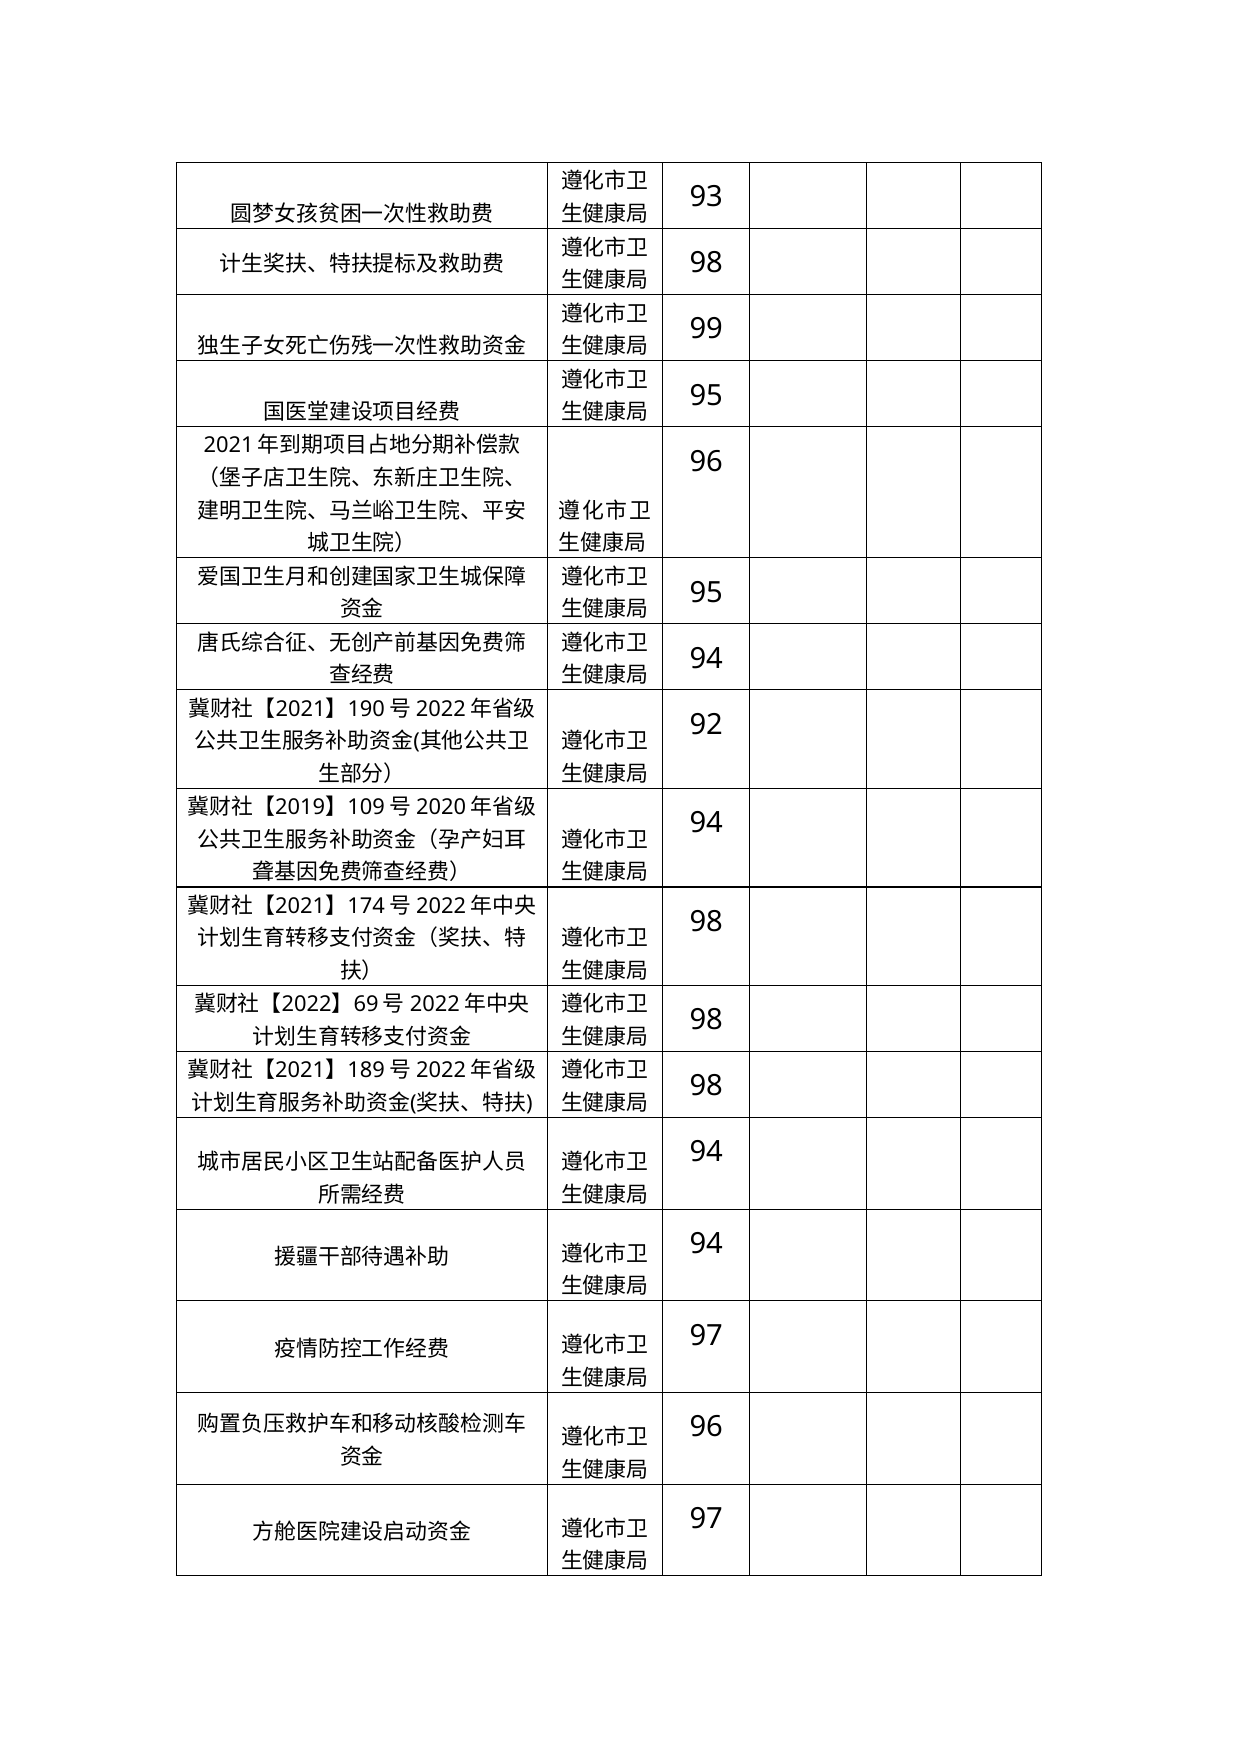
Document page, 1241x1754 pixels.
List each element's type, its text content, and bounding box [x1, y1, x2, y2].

table_cell 97 [663, 1485, 749, 1575]
table_cell 遵化市卫生健康局 [548, 361, 662, 426]
table_cell 援疆干部待遇补助 [177, 1210, 547, 1300]
table_cell [961, 1210, 1041, 1300]
table_cell [961, 1301, 1041, 1392]
table_cell [750, 1052, 866, 1117]
table_cell [750, 1485, 866, 1575]
table_cell [961, 986, 1041, 1051]
table_cell 冀财社【2022】69号 2022年中央计划生育转移支付资金 [177, 986, 547, 1051]
table_cell 购置负压救护车和移动核酸检测车资金 [177, 1393, 547, 1484]
table_cell 96 [663, 1393, 749, 1484]
table_cell [961, 1118, 1041, 1209]
table_cell 遵化市卫生健康局 [548, 229, 662, 294]
table_cell [867, 1052, 960, 1117]
table_cell 冀财社【2021】190号2022年省级公共卫生服务补助资金(其他公共卫生部分） [177, 690, 547, 788]
table_cell [867, 1210, 960, 1300]
table_cell 98 [663, 1052, 749, 1117]
table_cell [750, 163, 866, 228]
table_cell 国医堂建设项目经费 [177, 361, 547, 426]
table_cell [867, 1393, 960, 1484]
table_cell 遵化市卫生健康局 [548, 295, 662, 360]
table_cell [750, 1301, 866, 1392]
table_cell [867, 1301, 960, 1392]
table_cell [961, 1052, 1041, 1117]
table_cell 98 [663, 986, 749, 1051]
table_cell [961, 163, 1041, 228]
table_cell 92 [663, 690, 749, 788]
table_cell [961, 229, 1041, 294]
table_cell 计生奖扶、特扶提标及救助费 [177, 229, 547, 294]
table_cell [750, 427, 866, 557]
table_cell [961, 690, 1041, 788]
table_cell 2021年到期项目占地分期补偿款（堡子店卫生院、东新庄卫生院、建明卫生院、马兰峪卫生院、平安城卫生院） [177, 427, 547, 557]
table_cell 圆梦女孩贫困一次性救助费 [177, 163, 547, 228]
table_cell 遵化市卫生健康局 [548, 789, 662, 886]
table_cell 94 [663, 1210, 749, 1300]
table_cell [961, 427, 1041, 557]
table_cell 93 [663, 163, 749, 228]
table_cell [750, 1210, 866, 1300]
table_cell [867, 986, 960, 1051]
table_cell [867, 888, 960, 985]
table_cell 遵化市卫生健康局 [548, 558, 662, 623]
table_cell 遵化市卫生健康局 [548, 690, 662, 788]
table_cell [750, 789, 866, 886]
table_cell 98 [663, 888, 749, 985]
table_cell [750, 295, 866, 360]
table_cell [961, 789, 1041, 886]
table_cell [867, 624, 960, 689]
table_cell [867, 361, 960, 426]
table_cell 95 [663, 558, 749, 623]
table_cell 遵化市卫生健康局 [548, 163, 662, 228]
table_cell [961, 624, 1041, 689]
table_cell [961, 1393, 1041, 1484]
table_cell [750, 986, 866, 1051]
table_cell [867, 229, 960, 294]
table_cell [750, 1118, 866, 1209]
table_cell [750, 888, 866, 985]
table_cell 方舱医院建设启动资金 [177, 1485, 547, 1575]
table_cell 遵化市卫生健康局 [548, 986, 662, 1051]
table_cell 96 [663, 427, 749, 557]
table_cell 94 [663, 624, 749, 689]
table_cell [750, 558, 866, 623]
table_cell 94 [663, 789, 749, 886]
table_cell [961, 361, 1041, 426]
table_cell [867, 789, 960, 886]
table_cell [750, 690, 866, 788]
table_cell [750, 361, 866, 426]
table_cell [867, 427, 960, 557]
table_cell [867, 295, 960, 360]
table_cell 遵化市卫生健康局 [548, 1301, 662, 1392]
table_cell 遵化市卫生健康局 [548, 427, 662, 557]
table_cell [867, 1118, 960, 1209]
table_cell 遵化市卫生健康局 [548, 1393, 662, 1484]
table_cell 城市居民小区卫生站配备医护人员所需经费 [177, 1118, 547, 1209]
table_cell 独生子女死亡伤残一次性救助资金 [177, 295, 547, 360]
table_cell 遵化市卫生健康局 [548, 888, 662, 985]
table_cell [961, 1485, 1041, 1575]
table_cell 98 [663, 229, 749, 294]
table_cell [961, 888, 1041, 985]
table_cell [750, 1393, 866, 1484]
table_cell 疫情防控工作经费 [177, 1301, 547, 1392]
table_cell 遵化市卫生健康局 [548, 1118, 662, 1209]
table_cell [750, 624, 866, 689]
table_cell [867, 558, 960, 623]
table_cell [961, 295, 1041, 360]
table_cell 遵化市卫生健康局 [548, 624, 662, 689]
table_cell 遵化市卫生健康局 [548, 1210, 662, 1300]
table_cell [867, 1485, 960, 1575]
table_cell 冀财社【2021】189号 2022年省级计划生育服务补助资金(奖扶、特扶) [177, 1052, 547, 1117]
table_cell 冀财社【2021】174号 2022年中央计划生育转移支付资金（奖扶、特扶） [177, 888, 547, 985]
table_cell 94 [663, 1118, 749, 1209]
table_cell [750, 229, 866, 294]
table_cell [961, 558, 1041, 623]
table_cell 唐氏综合征、无创产前基因免费筛查经费 [177, 624, 547, 689]
table_cell 遵化市卫生健康局 [548, 1485, 662, 1575]
table_cell 99 [663, 295, 749, 360]
table_cell 97 [663, 1301, 749, 1392]
table_cell [867, 690, 960, 788]
table_cell [867, 163, 960, 228]
table_cell 冀财社【2019】109号 2020年省级公共卫生服务补助资金（孕产妇耳聋基因免费筛查经费） [177, 789, 547, 886]
table_cell 爱国卫生月和创建国家卫生城保障资金 [177, 558, 547, 623]
table_cell 95 [663, 361, 749, 426]
table_cell 遵化市卫生健康局 [548, 1052, 662, 1117]
